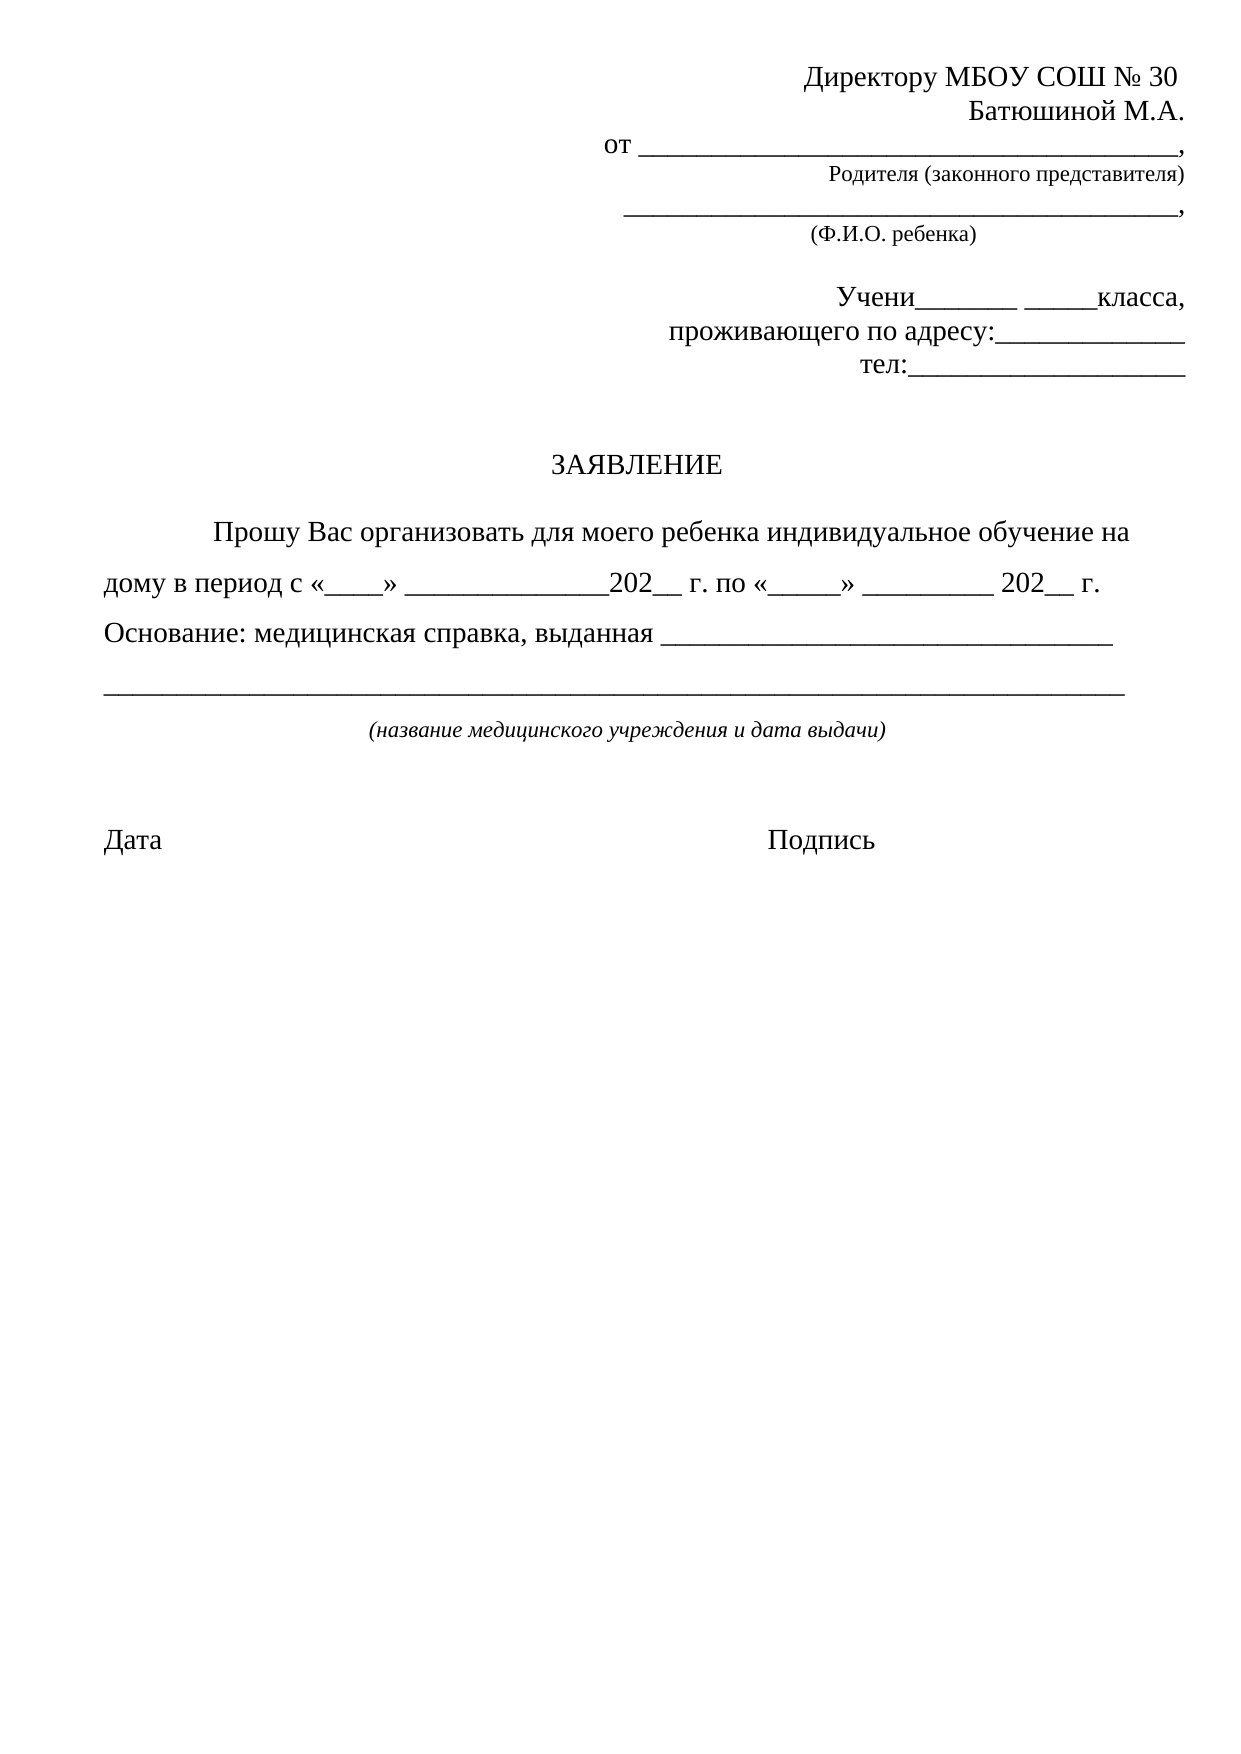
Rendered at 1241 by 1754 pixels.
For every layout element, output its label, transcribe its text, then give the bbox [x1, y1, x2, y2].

text (название медицинского учреждения и дата выдачи) [103, 716, 1152, 742]
text ______________________________________________________________________ [103, 665, 1152, 699]
text Основание: медицинская справка, выданная _______________________________ [103, 615, 1152, 648]
text Прошу Вас организовать для моего ребенка индивидуальное обучение на дому в период с «____» ______________202__ г. по «_____» _________ 202__ г. [103, 514, 1152, 598]
table_header Директору МБОУ СОШ № 30 Батюшиной М.А. от _____________________________________, Родителя (законного представителя) ______________________________________, (Ф.И.О. ребенка) Учени_______ _____класса, проживающего по адресу:_____________ тел:___________________ ЗАЯВЛЕНИЕ [78, 59, 1196, 514]
text Дата Подпись [103, 822, 1152, 856]
